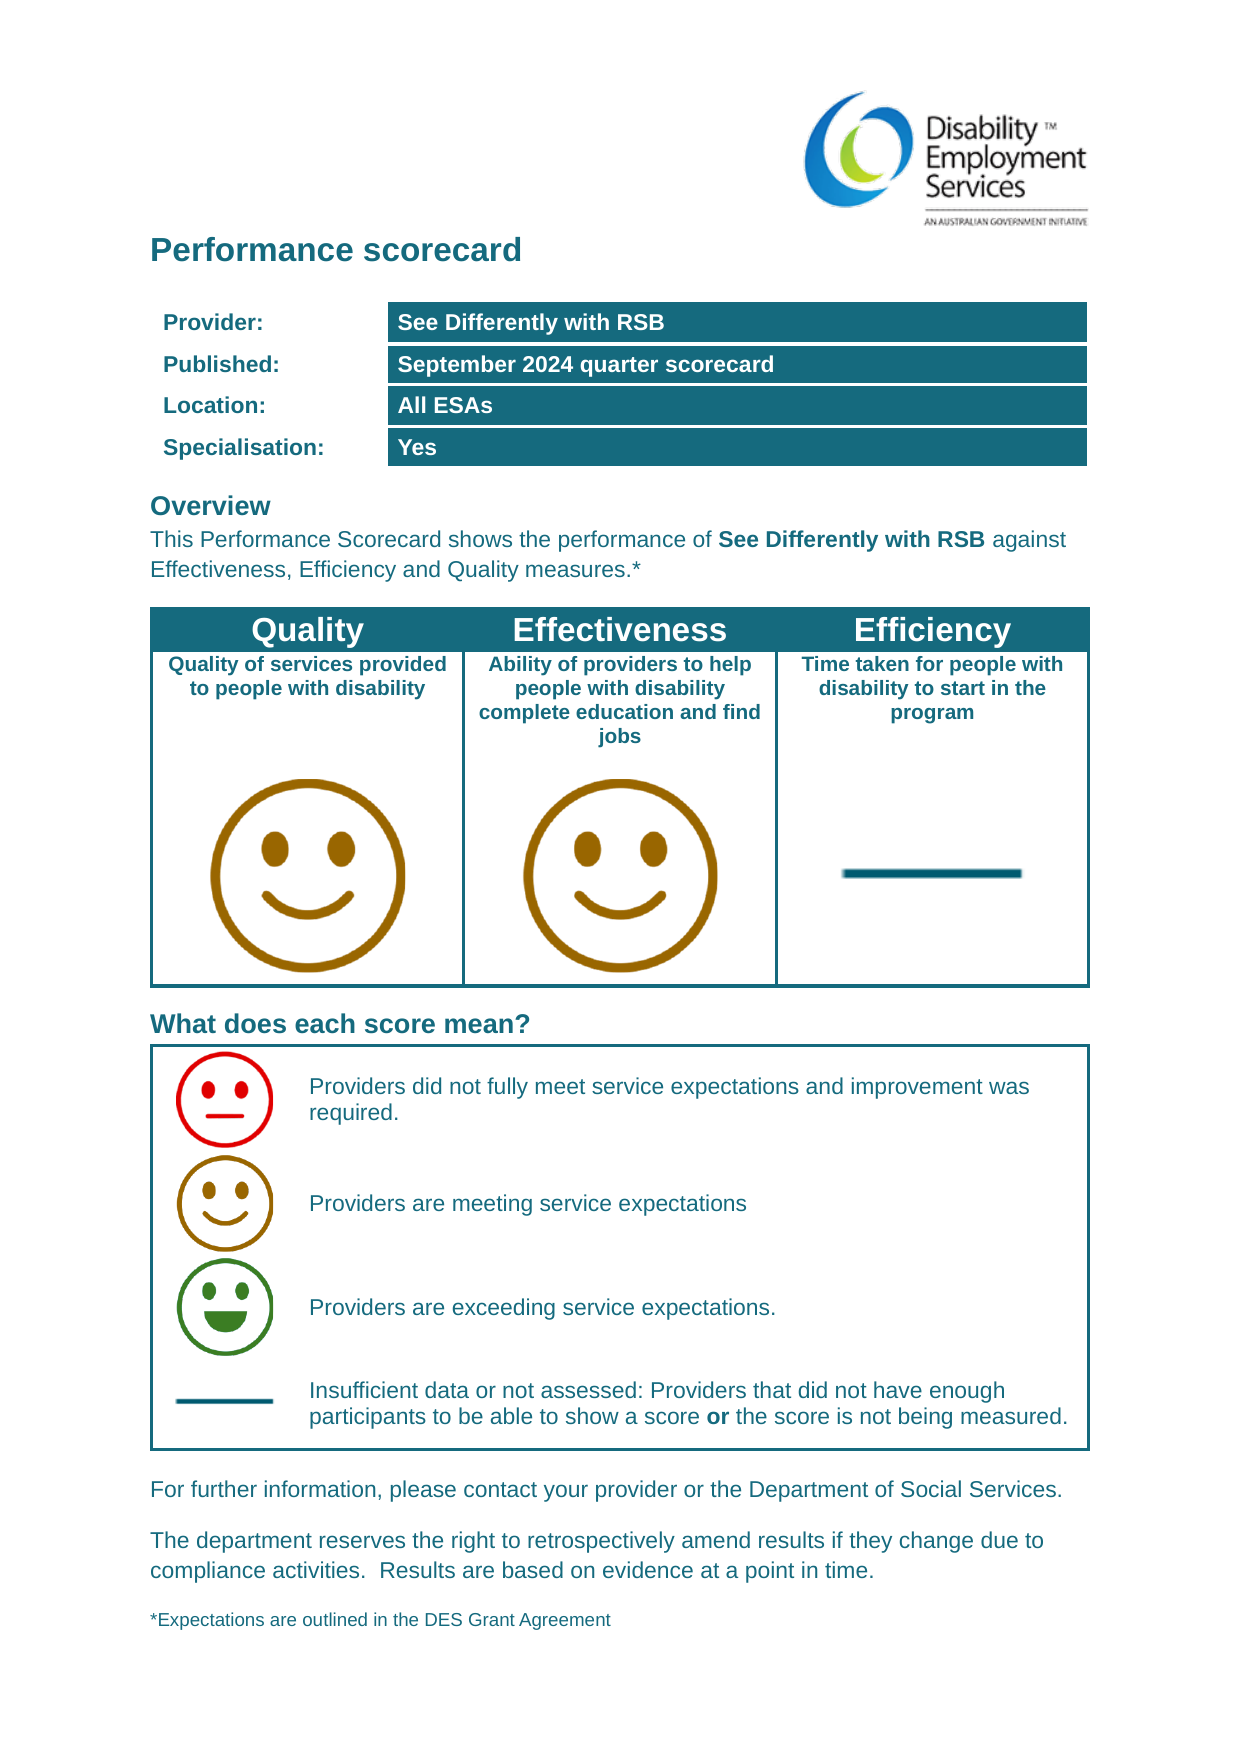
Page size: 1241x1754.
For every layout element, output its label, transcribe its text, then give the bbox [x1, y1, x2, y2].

table_cell Quality of services provided to people with disability [153, 652, 462, 768]
table_cell [153, 768, 462, 984]
text This Performance Scorecard shows the performance of See Differently with RSB against Effectiveness, Efficiency and Quality measures.* [150, 526, 1090, 583]
picture [171, 1368, 278, 1439]
text *Expectations are outlined in the DES Grant Agreement [150, 1608, 1090, 1630]
table_cell [153, 1359, 298, 1448]
table_header [153, 1047, 298, 1151]
subtitle Performance scorecard [150, 230, 1090, 268]
table_cell Time taken for people with disability to start in the program [778, 652, 1087, 768]
picture [834, 789, 1031, 963]
picture [209, 779, 406, 973]
table_cell Specialisation: [153, 428, 385, 466]
table_cell Providers are meeting service expectations [298, 1151, 1087, 1256]
subtitle What does each score mean? [150, 1008, 1090, 1039]
table_cell [153, 1151, 298, 1256]
table_header Providers did not fully meet service expectations and improvement was required. [298, 1047, 1087, 1151]
picture [801, 88, 1091, 227]
table_header Provider: [153, 302, 385, 342]
table_cell [153, 1256, 298, 1358]
table_cell Providers are exceeding service expectations. [298, 1256, 1087, 1358]
table_cell Insufficient data or not assessed: Providers that did not have enough participants to be able to show a score or the score is not being measured. [298, 1359, 1087, 1448]
table_cell Published: [153, 346, 385, 383]
subtitle Overview [150, 490, 1090, 521]
table_cell Yes [388, 428, 1087, 466]
table_header Effectiveness [465, 610, 775, 649]
picture [176, 1051, 274, 1148]
text The department reserves the right to retrospectively amend results if they change due to compliance activities. Results are based on evidence at a point in time. [150, 1527, 1090, 1584]
table_header Efficiency [778, 610, 1087, 649]
picture [176, 1155, 274, 1252]
table_cell [465, 768, 775, 984]
table_cell September 2024 quarter scorecard [388, 346, 1087, 383]
picture [522, 779, 718, 973]
table_cell All ESAs [388, 386, 1087, 425]
table_header See Differently with RSB [388, 302, 1087, 342]
table_cell [778, 768, 1087, 984]
table_cell Ability of providers to help people with disability complete education and find jobs [465, 652, 775, 768]
text For further information, please contact your provider or the Department of Social Services. [150, 1476, 1090, 1502]
table_header Quality [153, 610, 462, 649]
picture [176, 1258, 274, 1356]
table_cell Location: [153, 386, 385, 425]
